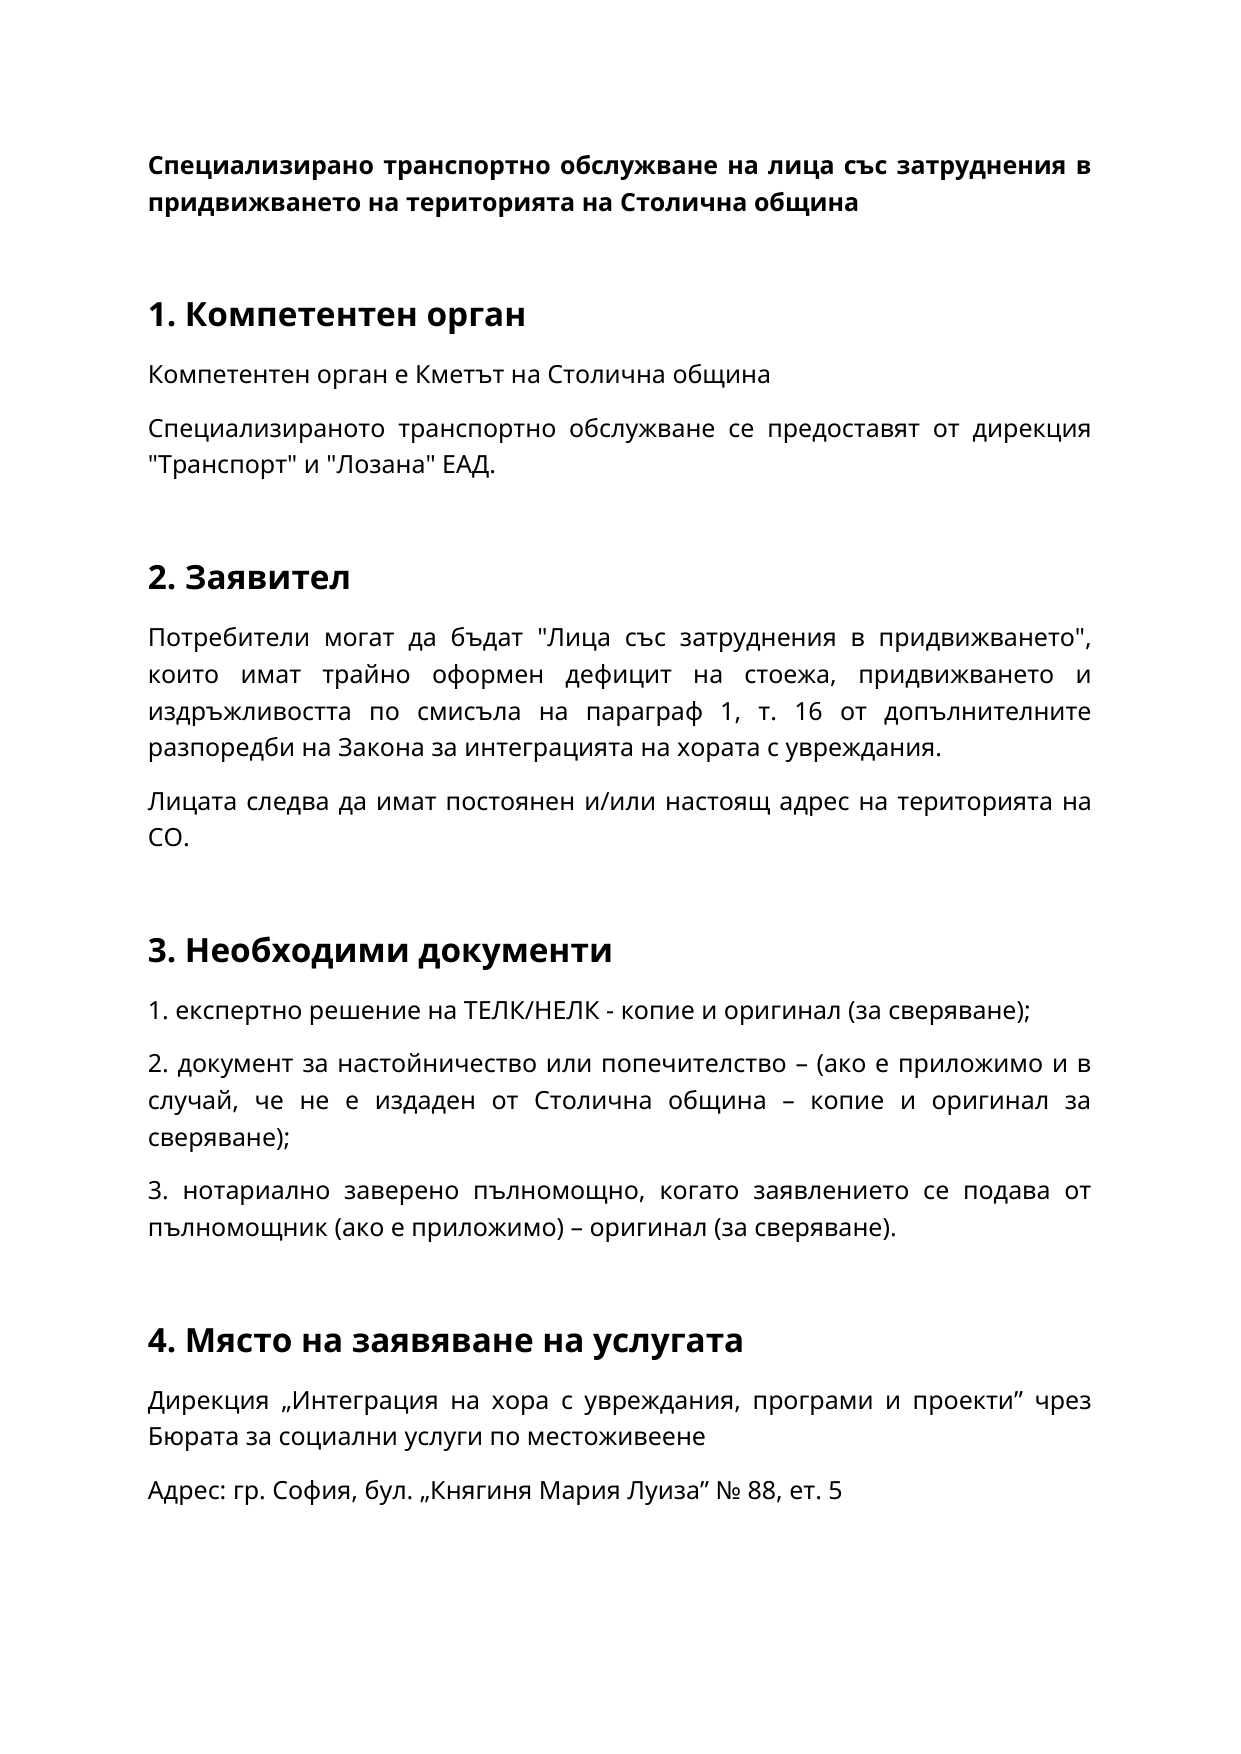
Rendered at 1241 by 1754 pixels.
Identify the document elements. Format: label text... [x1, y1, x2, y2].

text 3. нотариално заверено пълномощно, когато заявлението се подава от пълномощник (ако е приложимо) – оригинал (за сверяване). [148, 1173, 1093, 1244]
text 3. Необходими документи [148, 927, 1093, 972]
text 2. документ за настойничество или попечителство – (ако е приложимо и в случай, че не е издаден от Столична община – копие и оригинал за сверяване); [148, 1046, 1093, 1154]
text 4. Място на заявяване на услугата [148, 1317, 1093, 1362]
text 2. Заявител [148, 554, 1093, 599]
text Специализирано транспортно обслужване на лица със затруднения в придвижването на територията на Столична община [148, 148, 1093, 218]
text Адрес: гр. София, бул. „Княгиня Мария Луиза” № 88, ет. 5 [148, 1472, 1093, 1507]
text 1. Компетентен орган [148, 291, 1093, 337]
text Лицата следва да имат постоянен и/или настоящ адрес на територията на СО. [148, 783, 1093, 854]
text Потребители могат да бъдат "Лица със затруднения в придвижването", които имат трайно оформен дефицит на стоежа, придвижването и издръжливостта по смисъла на параграф 1, т. 16 от допълнителните разпоредби на Закона за интеграцията на хората с увреждания. [148, 619, 1093, 764]
text Специализираното транспортно обслужване се предоставят от дирекция "Транспорт" и "Лозана" ЕАД. [148, 410, 1093, 481]
text 1. експертно решение на ТЕЛК/НЕЛК - копие и оригинал (за сверяване); [148, 993, 1093, 1027]
text Дирекция „Интеграция на хора с увреждания, програми и проекти” чрез Бюрата за социални услуги по местоживеене [148, 1382, 1093, 1453]
text Компетентен орган е Кметът на Столична община [148, 357, 1093, 391]
